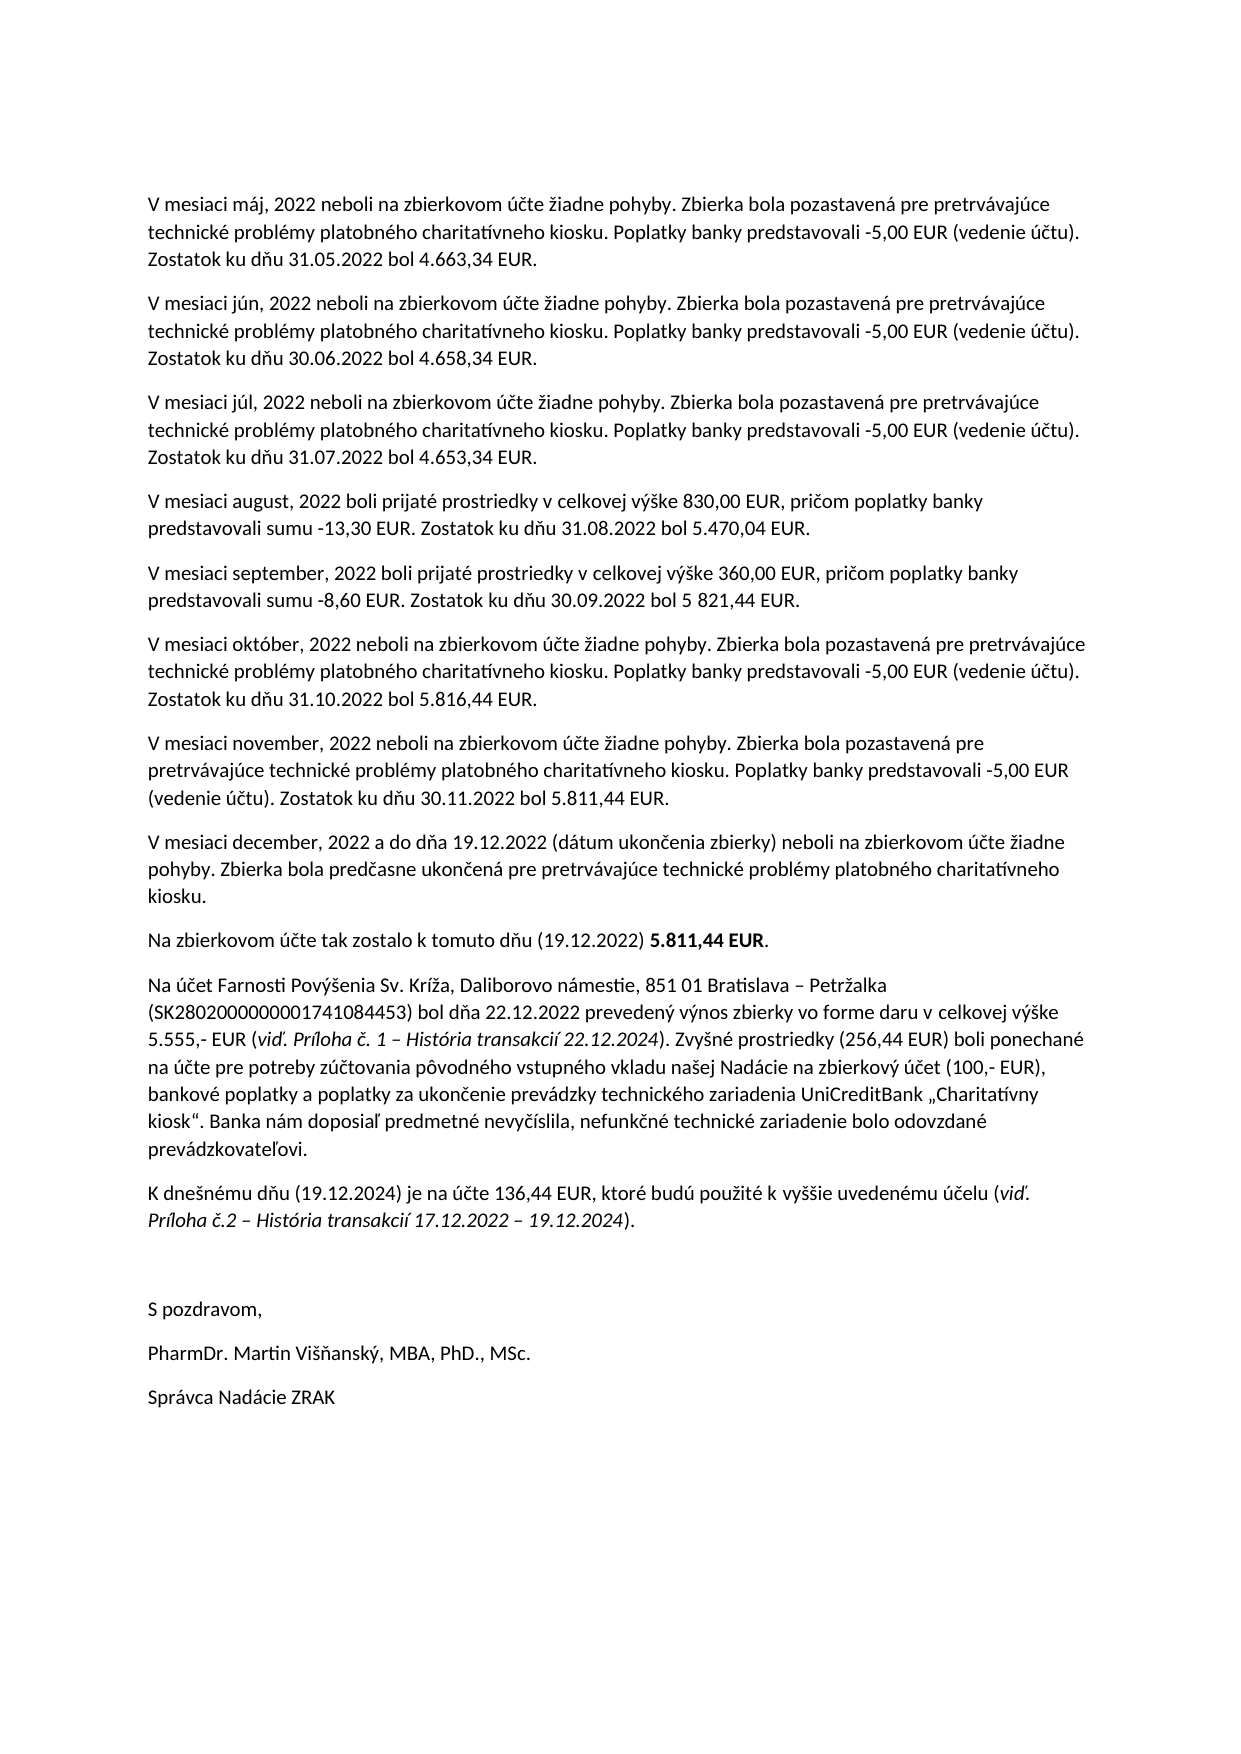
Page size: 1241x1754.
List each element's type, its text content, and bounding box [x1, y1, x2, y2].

text V mesiaci august, 2022 boli prijaté prostriedky v celkovej výške 830,00 EUR, pričom poplatky banky predstavovali sumu -13,30 EUR. Zostatok ku dňu 31.08.2022 bol 5.470,04 EUR. [148, 488, 1093, 541]
text V mesiaci október, 2022 neboli na zbierkovom účte žiadne pohyby. Zbierka bola pozastavená pre pretrvávajúce technické problémy platobného charitatívneho kiosku. Poplatky banky predstavovali -5,00 EUR (vedenie účtu). Zostatok ku dňu 31.10.2022 bol 5.816,44 EUR. [148, 631, 1093, 711]
text V mesiaci december, 2022 a do dňa 19.12.2022 (dátum ukončenia zbierky) neboli na zbierkovom účte žiadne pohyby. Zbierka bola predčasne ukončená pre pretrvávajúce technické problémy platobného charitatívneho kiosku. [148, 829, 1093, 909]
text PharmDr. Martin Višňanský, MBA, PhD., MSc. [148, 1340, 1093, 1365]
text V mesiaci jún, 2022 neboli na zbierkovom účte žiadne pohyby. Zbierka bola pozastavená pre pretrvávajúce technické problémy platobného charitatívneho kiosku. Poplatky banky predstavovali -5,00 EUR (vedenie účtu). Zostatok ku dňu 30.06.2022 bol 4.658,34 EUR. [148, 291, 1093, 371]
text V mesiaci júl, 2022 neboli na zbierkovom účte žiadne pohyby. Zbierka bola pozastavená pre pretrvávajúce technické problémy platobného charitatívneho kiosku. Poplatky banky predstavovali -5,00 EUR (vedenie účtu). Zostatok ku dňu 31.07.2022 bol 4.653,34 EUR. [148, 389, 1093, 469]
text V mesiaci november, 2022 neboli na zbierkovom účte žiadne pohyby. Zbierka bola pozastavená pre pretrvávajúce technické problémy platobného charitatívneho kiosku. Poplatky banky predstavovali -5,00 EUR (vedenie účtu). Zostatok ku dňu 30.11.2022 bol 5.811,44 EUR. [148, 730, 1093, 810]
text V mesiaci september, 2022 boli prijaté prostriedky v celkovej výške 360,00 EUR, pričom poplatky banky predstavovali sumu -8,60 EUR. Zostatok ku dňu 30.09.2022 bol 5 821,44 EUR. [148, 560, 1093, 612]
text V mesiaci máj, 2022 neboli na zbierkovom účte žiadne pohyby. Zbierka bola pozastavená pre pretrvávajúce technické problémy platobného charitatívneho kiosku. Poplatky banky predstavovali -5,00 EUR (vedenie účtu). Zostatok ku dňu 31.05.2022 bol 4.663,34 EUR. [148, 192, 1093, 272]
text Správca Nadácie ZRAK [148, 1384, 1093, 1409]
text Na účet Farnosti Povýšenia Sv. Kríža, Daliborovo námestie, 851 01 Bratislava – Petržalka (SK2802000000001741084453) bol dňa 22.12.2022 prevedený výnos zbierky vo forme daru v celkovej výške 5.555,- EUR (viď. Príloha č. 1 – História transakcií 22.12.2024). Zvyšné prostriedky (256,44 EUR) boli ponechané na účte pre potreby zúčtovania pôvodného vstupného vkladu našej Nadácie na zbierkový účet (100,- EUR), bankové poplatky a poplatky za ukončenie prevádzky technického zariadenia UniCreditBank „Charitatívny kiosk“. Banka nám doposiaľ predmetné nevyčíslila, nefunkčné technické zariadenie bolo odovzdané prevádzkovateľovi. [148, 972, 1093, 1162]
text K dnešnému dňu (19.12.2024) je na účte 136,44 EUR, ktoré budú použité k vyššie uvedenému účelu (viď. Príloha č.2 – História transakcií 17.12.2022 – 19.12.2024). [148, 1180, 1093, 1233]
text S pozdravom, [148, 1296, 1093, 1321]
text Na zbierkovom účte tak zostalo k tomuto dňu (19.12.2022) 5.811,44 EUR. [148, 928, 1093, 953]
